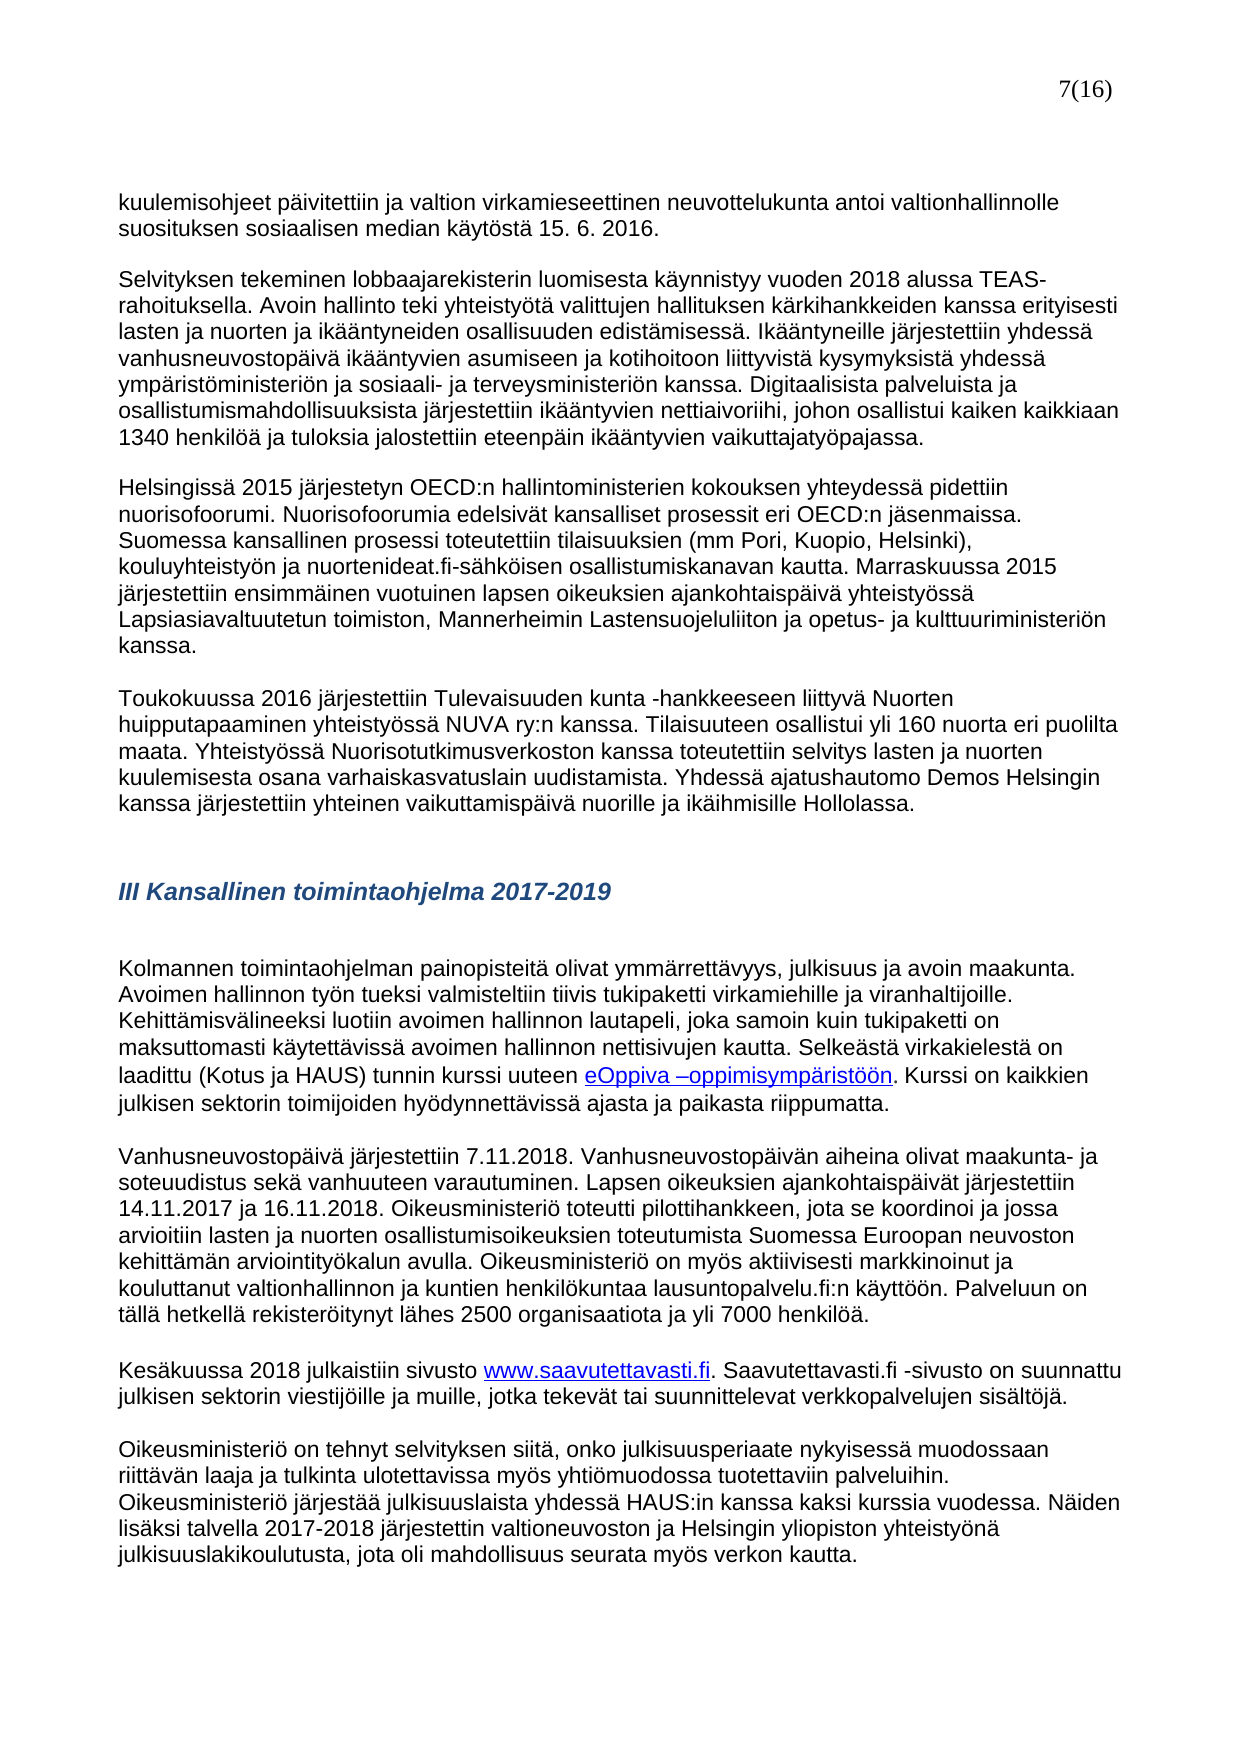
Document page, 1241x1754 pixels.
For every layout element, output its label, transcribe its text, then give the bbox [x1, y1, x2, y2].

text Kesäkuussa 2018 julkaistiin sivusto www.saavutettavasti.fi. Saavutettavasti.fi -sivusto on suunnattu julkisen sektorin viestijöille ja muille, jotka tekevät tai suunnittelevat verkkopalvelujen sisältöjä. [118, 1357, 1122, 1410]
text Selvityksen tekeminen lobbaajarekisterin luomisesta käynnistyy vuoden 2018 alussa TEAS-rahoituksella. Avoin hallinto teki yhteistyötä valittujen hallituksen kärkihankkeiden kanssa erityisesti lasten ja nuorten ja ikääntyneiden osallisuuden edistämisessä. Ikääntyneille järjestettiin yhdessä vanhusneuvostopäivä ikääntyvien asumiseen ja kotihoitoon liittyvistä kysymyksistä yhdessä ympäristöministeriön ja sosiaali- ja terveysministeriön kanssa. Digitaalisista palveluista ja osallistumismahdollisuuksista järjestettiin ikääntyvien nettiaivoriihi, johon osallistui kaiken kaikkiaan 1340 henkilöä ja tuloksia jalostettiin eteenpäin ikääntyvien vaikuttajatyöpajassa. [118, 266, 1122, 450]
text Helsingissä 2015 järjestetyn OECD:n hallintoministerien kokouksen yhteydessä pidettiin nuorisofoorumi. Nuorisofoorumia edelsivät kansalliset prosessit eri OECD:n jäsenmaissa. Suomessa kansallinen prosessi toteutettiin tilaisuuksien (mm Pori, Kuopio, Helsinki), kouluyhteistyön ja nuortenideat.fi-sähköisen osallistumiskanavan kautta. Marraskuussa 2015 järjestettiin ensimmäinen vuotuinen lapsen oikeuksien ajankohtaispäivä yhteistyössä Lapsiasiavaltuutetun toimiston, Mannerheimin Lastensuojeluliiton ja opetus- ja kulttuuriministeriön kanssa. [118, 474, 1122, 659]
text Toukokuussa 2016 järjestettiin Tulevaisuuden kunta -hankkeeseen liittyvä Nuorten huipputapaaminen yhteistyössä NUVA ry:n kanssa. Tilaisuuteen osallistui yli 160 nuorta eri puolilta maata. Yhteistyössä Nuorisotutkimusverkoston kanssa toteutettiin selvitys lasten ja nuorten kuulemisesta osana varhaiskasvatuslain uudistamista. Yhdessä ajatushautomo Demos Helsingin kanssa järjestettiin yhteinen vaikuttamispäivä nuorille ja ikäihmisille Hollolassa. [118, 685, 1122, 817]
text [118, 189, 1122, 242]
text Vanhusneuvostopäivä järjestettiin 7.11.2018. Vanhusneuvostopäivän aiheina olivat maakunta- ja soteuudistus sekä vanhuuteen varautuminen. Lapsen oikeuksien ajankohtaispäivät järjestettiin 14.11.2017 ja 16.11.2018. Oikeusministeriö toteutti pilottihankkeen, jota se koordinoi ja jossa arvioitiin lasten ja nuorten osallistumisoikeuksien toteutumista Suomessa Euroopan neuvoston kehittämän arviointityökalun avulla. Oikeusministeriö on myös aktiivisesti markkinoinut ja kouluttanut valtionhallinnon ja kuntien henkilökuntaa lausuntopalvelu.fi:n käyttöön. Palveluun on tällä hetkellä rekisteröitynyt lähes 2500 organisaatiota ja yli 7000 henkilöä. [118, 1143, 1122, 1327]
text III Kansallinen toimintaohjelma 2017-2019 [118, 876, 1122, 905]
text Kolmannen toimintaohjelman painopisteitä olivat ymmärrettävyys, julkisuus ja avoin maakunta. Avoimen hallinnon työn tueksi valmisteltiin tiivis tukipaketti virkamiehille ja viranhaltijoille. Kehittämisvälineeksi luotiin avoimen hallinnon lautapeli, joka samoin kuin tukipaketti on maksuttomasti käytettävissä avoimen hallinnon nettisivujen kautta. Selkeästä virkakielestä on laadittu (Kotus ja HAUS) tunnin kurssi uuteen eOppiva –oppimisympäristöön. Kurssi on kaikkien julkisen sektorin toimijoiden hyödynnettävissä ajasta ja paikasta riippumatta. [118, 955, 1122, 1116]
text Oikeusministeriö on tehnyt selvityksen siitä, onko julkisuusperiaate nykyisessä muodossaan riittävän laaja ja tulkinta ulotettavissa myös yhtiömuodossa tuotettaviin palveluihin. Oikeusministeriö järjestää julkisuuslaista yhdessä HAUS:in kanssa kaksi kurssia vuodessa. Näiden lisäksi talvella 2017-2018 järjestettin valtioneuvoston ja Helsingin yliopiston yhteistyönä julkisuuslakikoulutusta, jota oli mahdollisuus seurata myös verkon kautta. [118, 1436, 1122, 1568]
